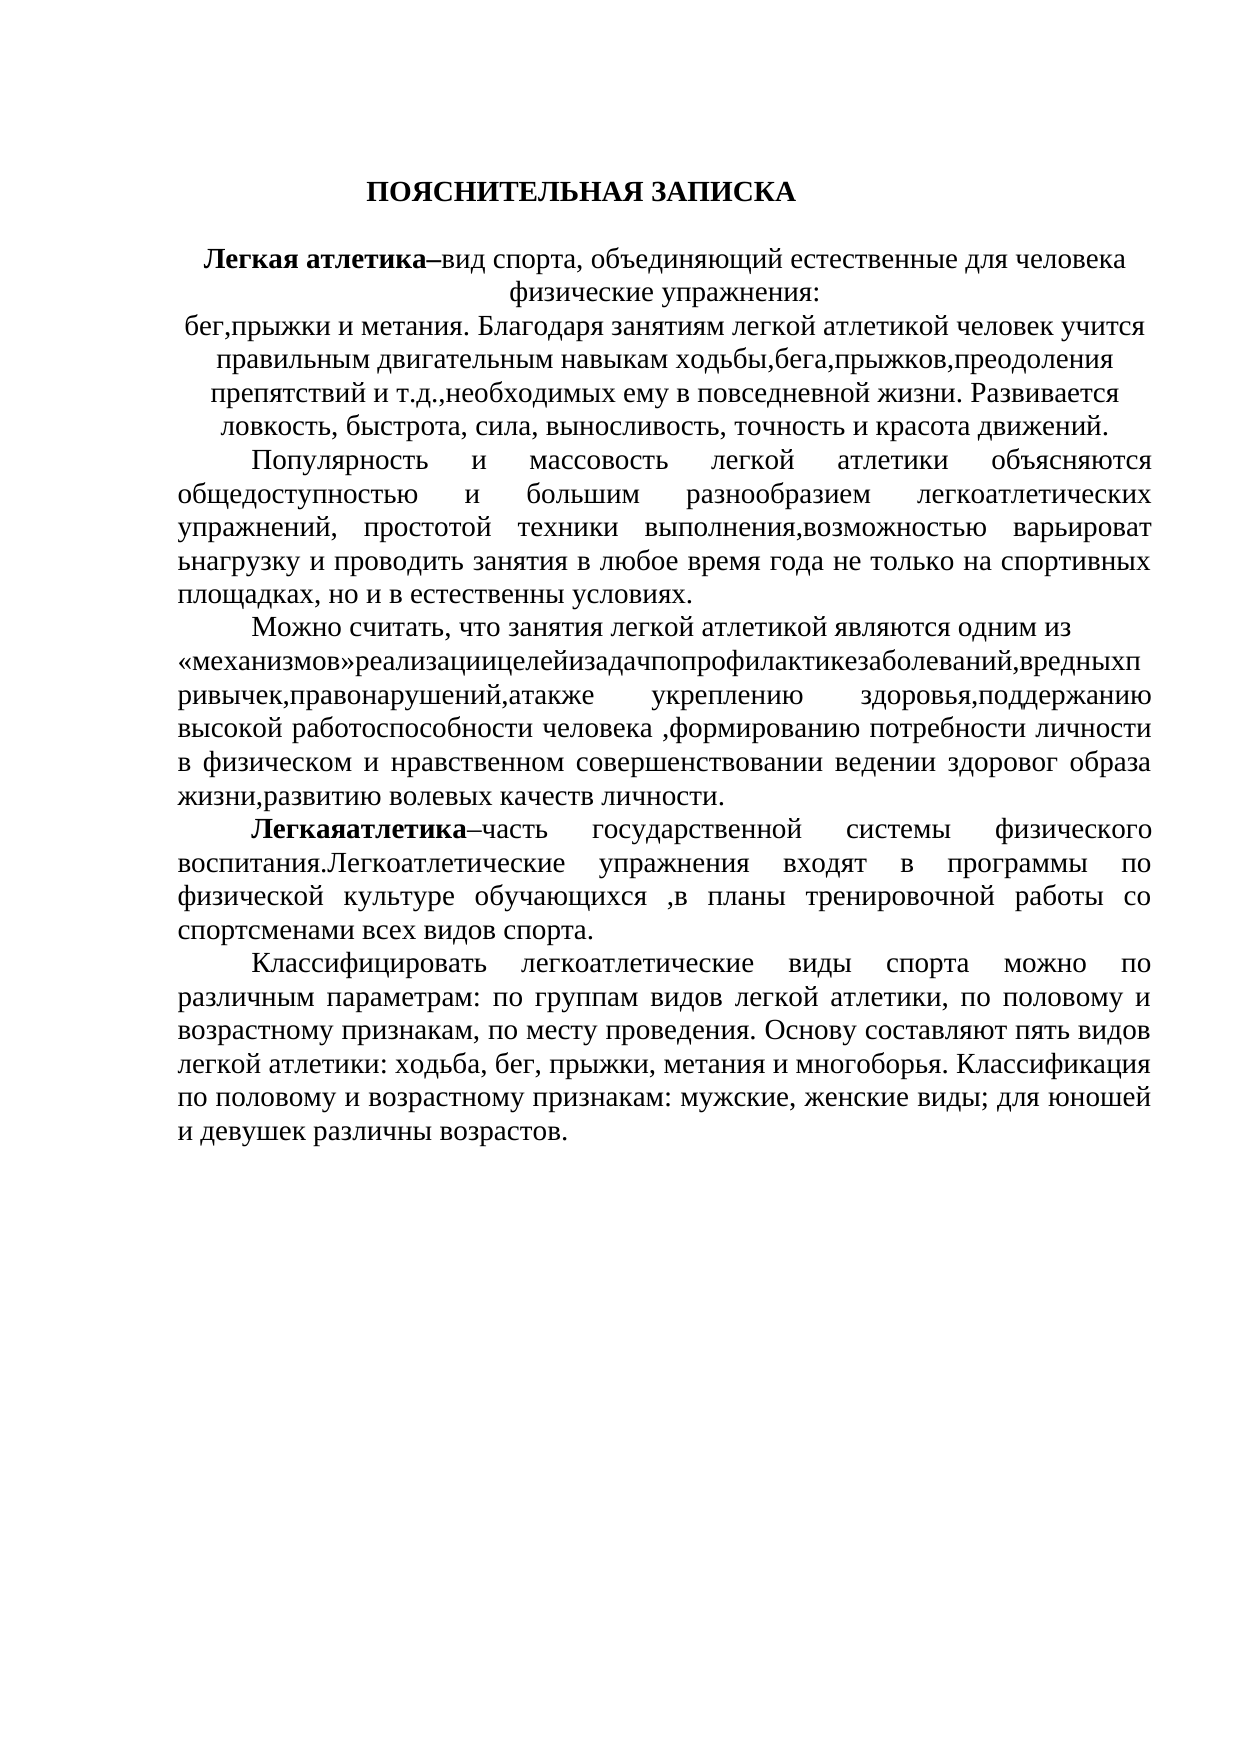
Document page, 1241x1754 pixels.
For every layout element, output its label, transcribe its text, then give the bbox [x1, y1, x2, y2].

text Легкая атлетика–вид спорта, объединяющий естественные для человека физические упражнения: [177, 241, 1152, 308]
text Можно считать, что занятия легкой атлетикой являются одним из [251, 610, 1209, 643]
text бег,прыжки и метания. Благодаря занятиям легкой атлетикой человек учится правильным двигательным навыкам ходьбы,бега,прыжков,преодоления препятствий и т.д.,необходимых ему в повседневной жизни. Развивается ловкость, быстрота, сила, выносливость, точность и красота движений. [177, 308, 1152, 442]
text Классифицировать легкоатлетические виды спорта можно по различным параметрам: по группам видов легкой атлетики, по половому и возрастному признакам, по месту проведения. Основу составляют пять видов легкой атлетики: ходьба, бег, прыжки, метания и многоборья. Классификация по половому и возрастному признакам: мужские, женские виды; для юношей и девушек различны возрастов. [177, 945, 1152, 1147]
text Легкаяатлетика–часть государственной системы физического воспитания.Легкоатлетические упражнения входят в программы по физической культуре обучающихся ,в планы тренировочной работы со спортсменами всех видов спорта. [177, 811, 1152, 945]
subtitle ПОЯСНИТЕЛЬНАЯ ЗАПИСКА [108, 174, 1054, 207]
text Популярность и массовость легкой атлетики объясняются общедоступностью и большим разнообразием легкоатлетических упражнений, простотой техники выполнения,возможностью варьироват ьнагрузку и проводить занятия в любое время года не только на спортивных площадках, но и в естественны условиях. [177, 442, 1152, 610]
text «механизмов»реализациицелейизадачпопрофилактикезаболеваний,вредныхпривычек,правонарушений,атакже укреплению здоровья,поддержанию высокой работоспособности человека ,формированию потребности личности в физическом и нравственном совершенствовании ведении здоровог образа жизни,развитию волевых качеств личности. [177, 643, 1152, 811]
